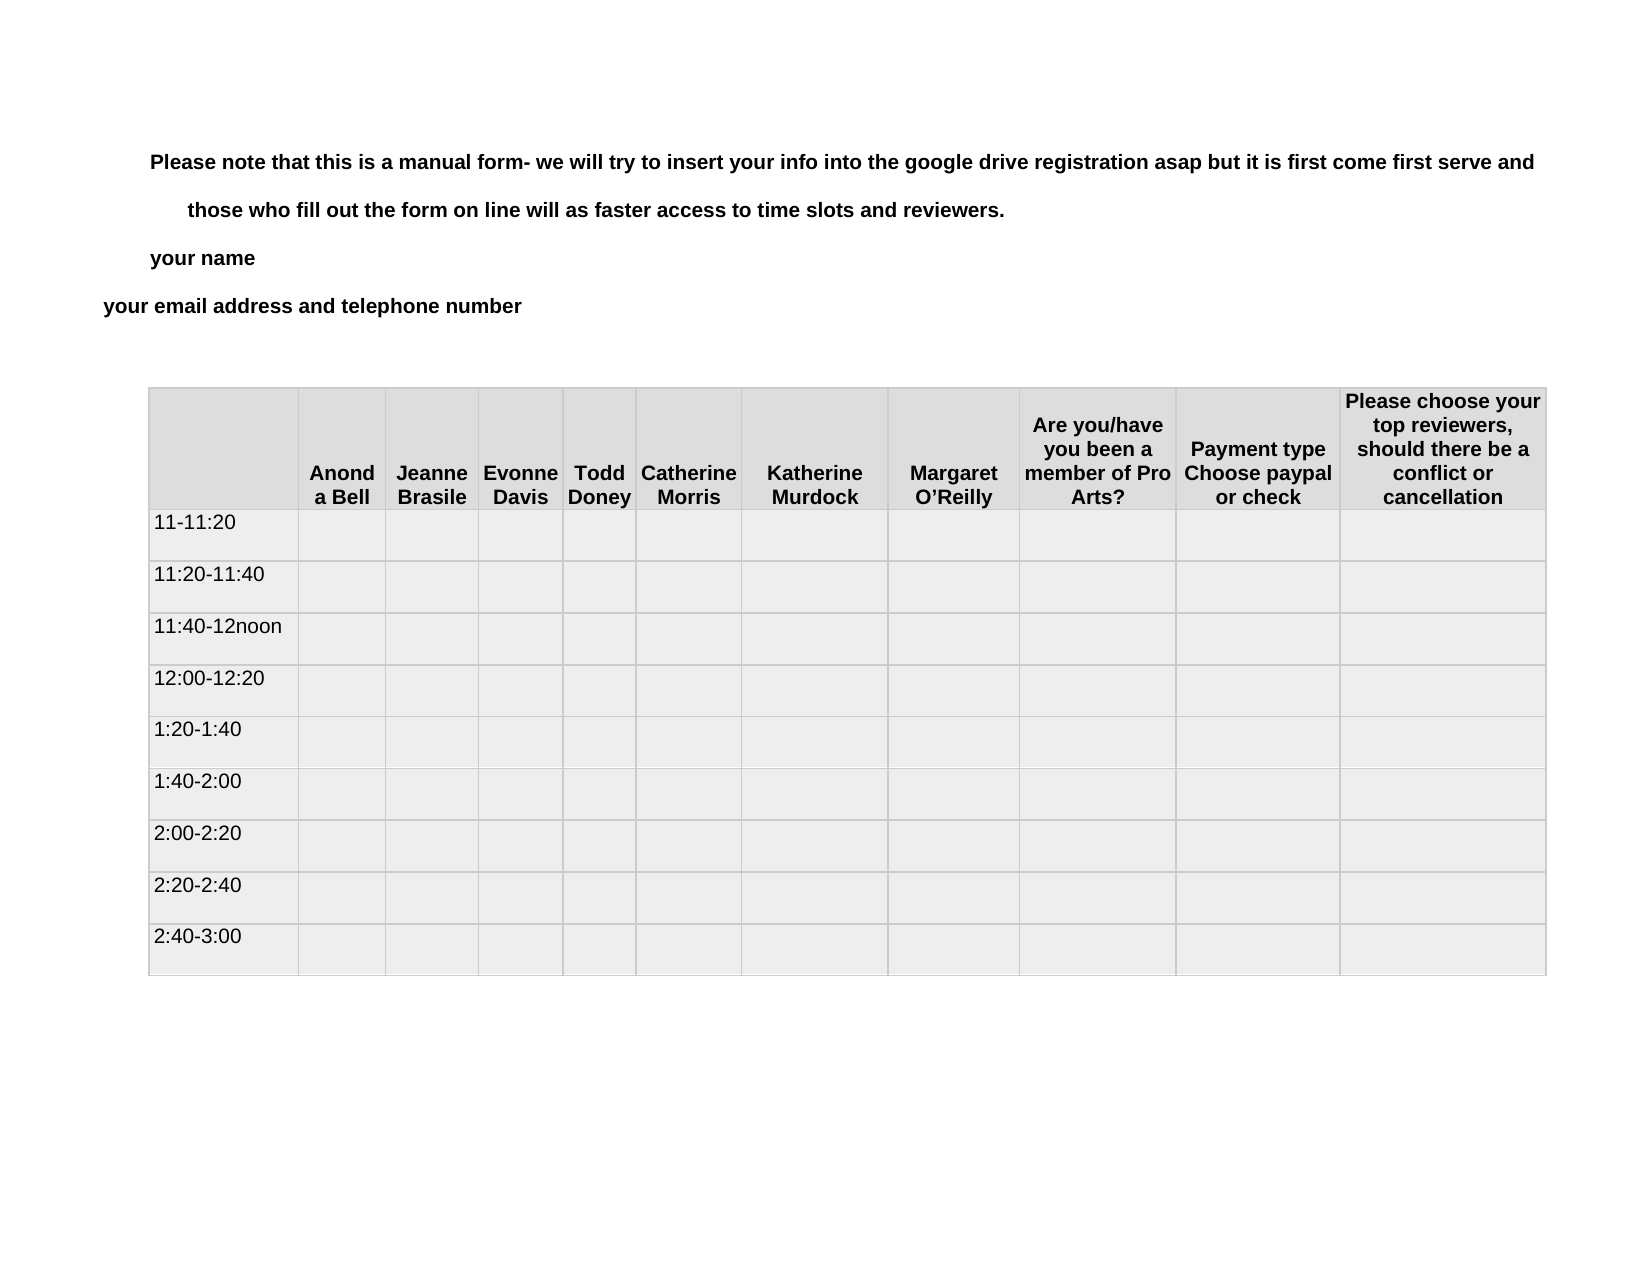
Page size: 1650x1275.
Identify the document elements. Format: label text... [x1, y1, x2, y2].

table_cell [479, 769, 562, 819]
table_header Margaret O’Reilly [889, 389, 1019, 509]
table_cell [1341, 510, 1545, 560]
table_cell [742, 510, 887, 560]
table_cell [889, 562, 1019, 612]
table_cell [1177, 769, 1339, 819]
table_header Anonda Bell [299, 389, 385, 509]
table_cell [1020, 562, 1175, 612]
table_cell [1341, 769, 1545, 819]
table_cell [479, 666, 562, 716]
table_header Evonne Davis [479, 389, 562, 509]
table_cell [1341, 873, 1545, 923]
table_cell 2:40-3:00 [150, 925, 298, 974]
table_cell [564, 873, 635, 923]
table_cell [1177, 717, 1339, 767]
table_cell [1341, 614, 1545, 664]
table_cell [386, 925, 478, 974]
table_header [150, 389, 298, 509]
table_cell [564, 925, 635, 974]
table_cell [1341, 925, 1545, 974]
table_cell [386, 769, 478, 819]
table_cell [479, 873, 562, 923]
table_cell [1020, 510, 1175, 560]
table_cell [742, 873, 887, 923]
table_cell [386, 873, 478, 923]
table_header Are you/have you been a member of Pro Arts? [1020, 389, 1175, 509]
table_cell [564, 562, 635, 612]
table_cell [299, 925, 385, 974]
table_cell [742, 614, 887, 664]
table_cell [742, 562, 887, 612]
table_header Todd Doney [564, 389, 635, 509]
table_cell [889, 666, 1019, 716]
table_cell [386, 666, 478, 716]
table_cell [889, 925, 1019, 974]
table_cell 1:40-2:00 [150, 769, 298, 819]
table_cell [1177, 614, 1339, 664]
table_cell [1020, 769, 1175, 819]
table_cell [1341, 562, 1545, 612]
table_cell [637, 510, 741, 560]
table_cell [564, 510, 635, 560]
table_cell [1177, 562, 1339, 612]
table_cell [1341, 666, 1545, 716]
table_header Katherine Murdock [742, 389, 887, 509]
table_cell [479, 717, 562, 767]
table_cell [299, 717, 385, 767]
text your name [150, 246, 1575, 270]
table_header Jeanne Brasile [386, 389, 478, 509]
table_cell 2:20-2:40 [150, 873, 298, 923]
table_cell [889, 873, 1019, 923]
table_cell [479, 562, 562, 612]
table_cell [564, 769, 635, 819]
table_cell [299, 562, 385, 612]
table_cell [637, 562, 741, 612]
table_cell [299, 614, 385, 664]
table_cell [742, 821, 887, 871]
table_cell [637, 769, 741, 819]
table_cell 2:00-2:20 [150, 821, 298, 871]
table_cell 11:40-12noon [150, 614, 298, 664]
table_cell [742, 769, 887, 819]
table_cell [1177, 925, 1339, 974]
table_cell [637, 873, 741, 923]
table_cell [637, 925, 741, 974]
table_cell [1020, 821, 1175, 871]
table_cell [1020, 666, 1175, 716]
table_cell 12:00-12:20 [150, 666, 298, 716]
table_cell [1177, 510, 1339, 560]
table_cell 1:20-1:40 [150, 717, 298, 767]
table_cell [1020, 925, 1175, 974]
table_cell [1341, 821, 1545, 871]
table_cell [889, 821, 1019, 871]
table_cell [299, 769, 385, 819]
table_cell [479, 614, 562, 664]
table_cell [637, 821, 741, 871]
table_cell [564, 717, 635, 767]
table_cell 11-11:20 [150, 510, 298, 560]
table_cell 11:20-11:40 [150, 562, 298, 612]
table_cell [564, 614, 635, 664]
table_cell [386, 717, 478, 767]
table_cell [386, 510, 478, 560]
table_header Payment type Choose paypal or check [1177, 389, 1339, 509]
table_cell [299, 873, 385, 923]
table_cell [1341, 717, 1545, 767]
table_cell [889, 769, 1019, 819]
table_cell [637, 614, 741, 664]
table_cell [299, 666, 385, 716]
table_cell [479, 821, 562, 871]
table_cell [386, 562, 478, 612]
table_cell [637, 717, 741, 767]
table_cell [386, 614, 478, 664]
table_header Please choose your top reviewers, should there be a conflict or cancellation [1341, 389, 1545, 509]
table_cell [1020, 717, 1175, 767]
table_cell [564, 666, 635, 716]
table_cell [637, 666, 741, 716]
table_cell [299, 821, 385, 871]
table_cell [889, 510, 1019, 560]
table_cell [1177, 873, 1339, 923]
table_cell [1177, 666, 1339, 716]
table_cell [742, 717, 887, 767]
table_cell [742, 925, 887, 974]
text Please note that this is a manual form- we will try to insert your info into the google drive registration asap but it is first come first serve and those who fill out the form on line will as faster access to time slots and reviewers. [150, 150, 1575, 222]
table_cell [1020, 873, 1175, 923]
table_cell [299, 510, 385, 560]
text your email address and telephone number [103, 294, 1575, 318]
table_cell [386, 821, 478, 871]
table_cell [1020, 614, 1175, 664]
table_cell [742, 666, 887, 716]
table_cell [564, 821, 635, 871]
table_cell [889, 614, 1019, 664]
table_cell [1177, 821, 1339, 871]
table_header Catherine Morris [637, 389, 741, 509]
table_cell [889, 717, 1019, 767]
table_cell [479, 925, 562, 974]
table_cell [479, 510, 562, 560]
